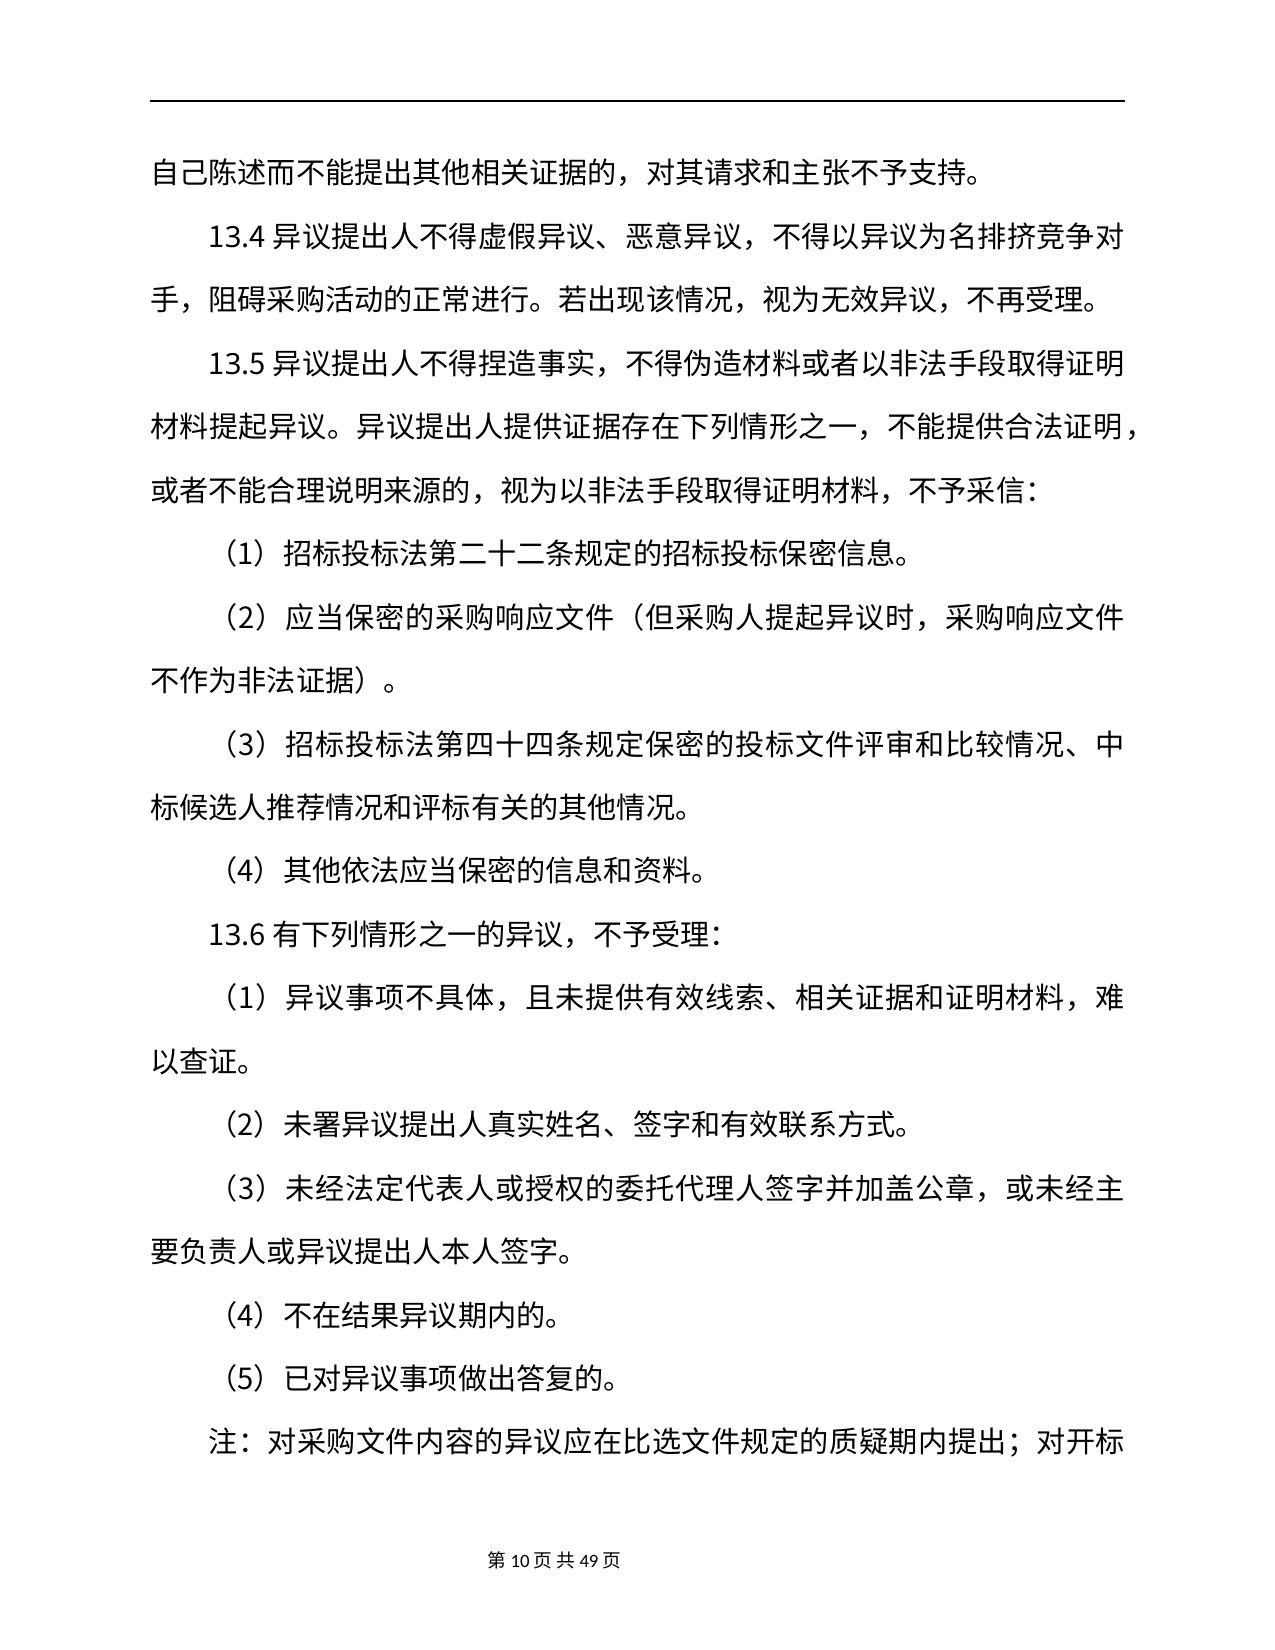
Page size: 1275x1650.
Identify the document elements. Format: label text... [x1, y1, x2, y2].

text （2）未署异议提出人真实姓名、签字和有效联系方式。 [150, 1102, 1125, 1144]
text （3）招标投标法第四十四条规定保密的投标文件评审和比较情况、中标候选人推荐情况和评标有关的其他情况。 [150, 721, 1125, 827]
text 13.5 异议提出人不得捏造事实，不得伪造材料或者以非法手段取得证明材料提起异议。异议提出人提供证据存在下列情形之一，不能提供合法证明，或者不能合理说明来源的，视为以非法手段取得证明材料，不予采信： [150, 340, 1125, 510]
text 13.4 异议提出人不得虚假异议、恶意异议，不得以异议为名排挤竞争对手，阻碍采购活动的正常进行。若出现该情况，视为无效异议，不再受理。 [150, 213, 1125, 319]
text （2）应当保密的采购响应文件（但采购人提起异议时，采购响应文件不作为非法证据）。 [150, 594, 1125, 700]
text （3）未经法定代表人或授权的委托代理人签字并加盖公章，或未经主要负责人或异议提出人本人签字。 [150, 1165, 1125, 1271]
text （1）招标投标法第二十二条规定的招标投标保密信息。 [150, 531, 1125, 573]
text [150, 150, 1125, 192]
text （4）其他依法应当保密的信息和资料。 [150, 848, 1125, 890]
text （1）异议事项不具体，且未提供有效线索、相关证据和证明材料，难以查证。 [150, 975, 1125, 1081]
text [150, 1419, 1125, 1461]
text （5）已对异议事项做出答复的。 [150, 1356, 1125, 1398]
text 13.6 有下列情形之一的异议，不予受理： [150, 911, 1125, 954]
text （4）不在结果异议期内的。 [150, 1292, 1125, 1334]
